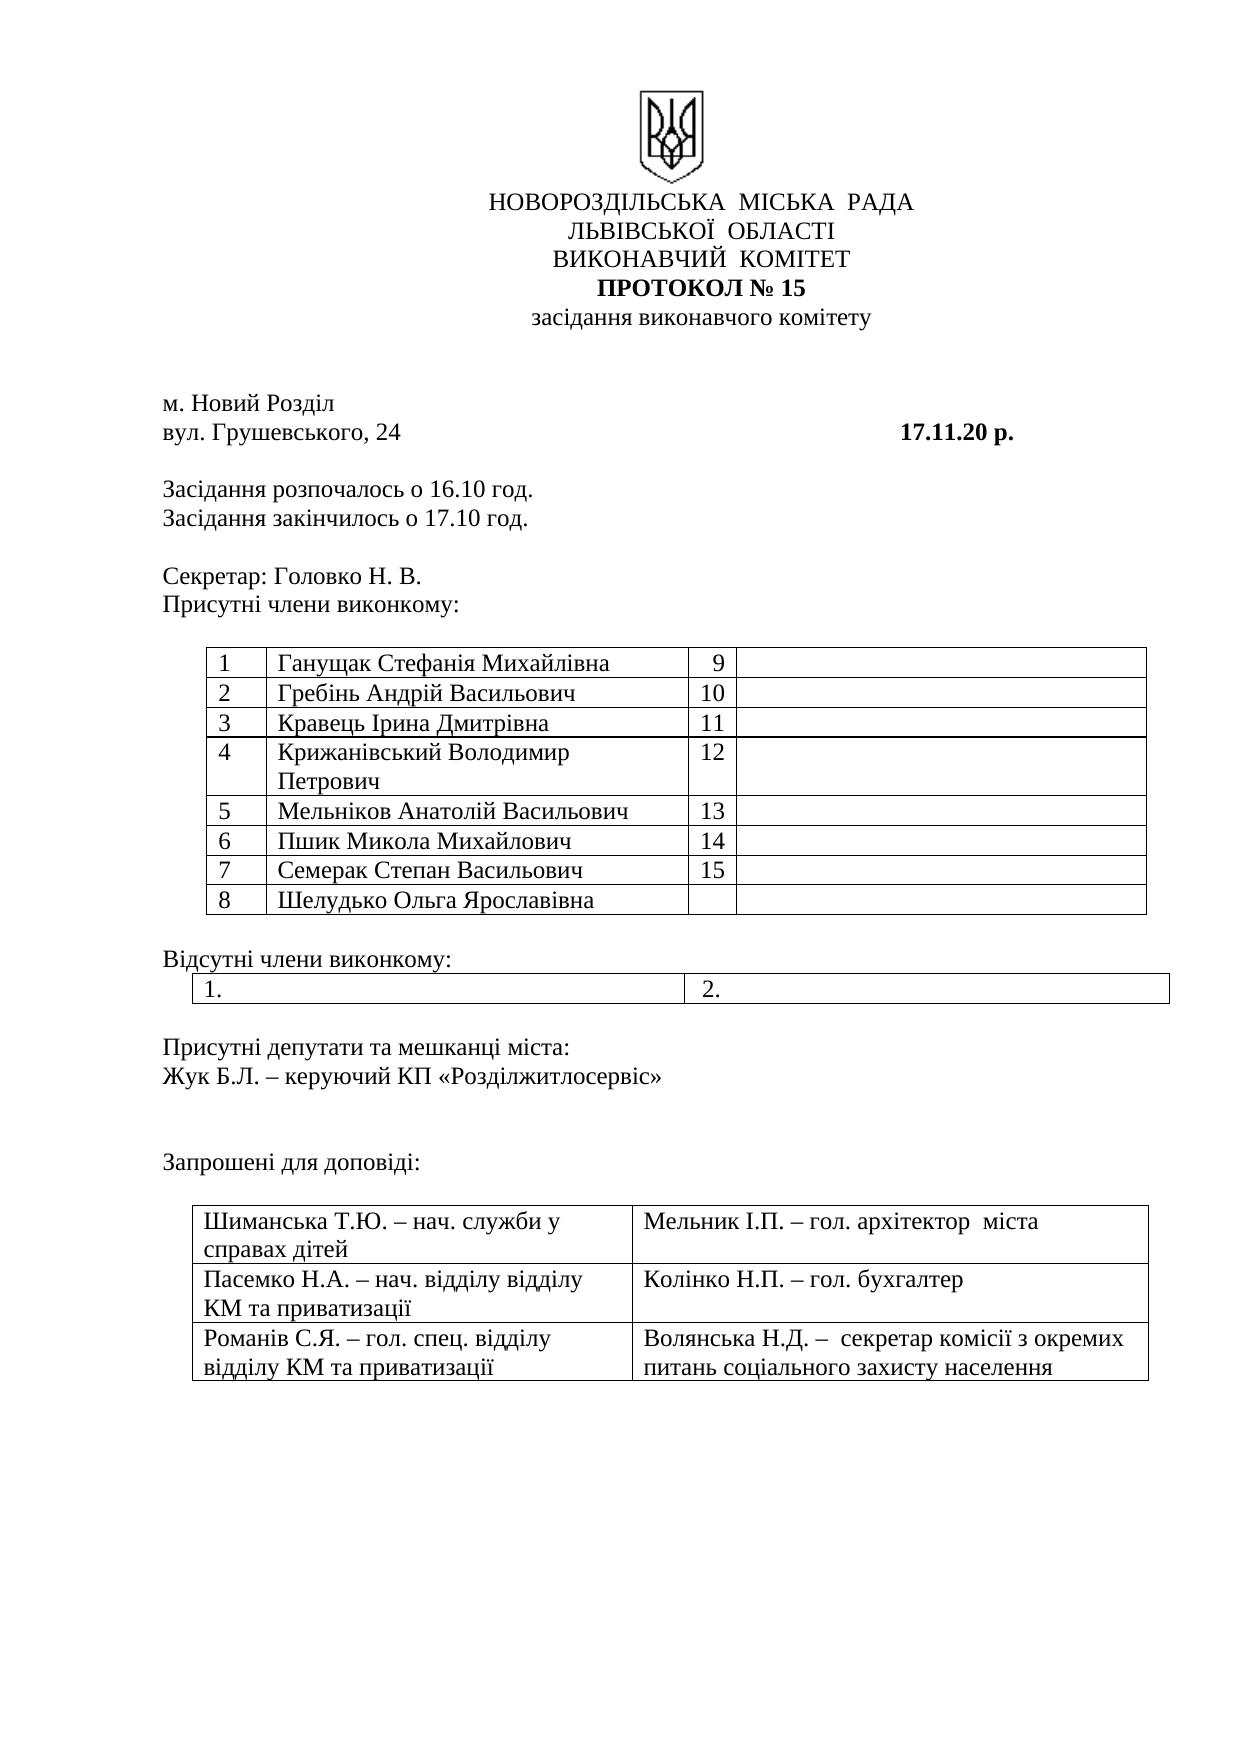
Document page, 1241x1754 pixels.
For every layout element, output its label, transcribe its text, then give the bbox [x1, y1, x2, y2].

table_cell [737, 738, 1146, 795]
table_header 1 [207, 648, 266, 677]
text Присутні члени виконкому: [162, 589, 1181, 618]
text Засідання закінчилось о 17.10 год. [162, 503, 1181, 532]
table_cell 5 [207, 796, 266, 825]
table_header [737, 648, 1146, 677]
table_cell Мельніков Анатолій Васильович [267, 796, 688, 825]
text Відсутні члени виконкому: [162, 944, 1181, 973]
text ВИКОНАВЧИЙ КОМІТЕТ [162, 244, 1181, 273]
table_header 9 [689, 648, 736, 677]
text НОВОРОЗДІЛЬСЬКА МІСЬКА РАДА [162, 187, 1181, 216]
table_cell Пасемко Н.А. – нач. відділу відділу КМ та приватизації [193, 1264, 632, 1322]
table_cell 10 [689, 678, 736, 707]
text ПРОТОКОЛ № 15 [162, 273, 1181, 302]
text м. Новий Розділ [162, 388, 1181, 417]
text Запрошені для доповіді: [162, 1147, 1181, 1176]
table_cell Кравець Ірина Дмитрівна [267, 708, 688, 736]
table_cell [737, 796, 1146, 825]
table_cell [737, 826, 1146, 854]
table_cell Семерак Степан Васильович [267, 856, 688, 884]
table_cell 8 [207, 885, 266, 914]
table_cell 6 [207, 826, 266, 854]
table_cell 3 [207, 708, 266, 736]
text Присутні депутати та мешканці міста: [162, 1032, 1181, 1061]
text Секретар: Головко Н. В. [162, 561, 1181, 589]
table_cell 7 [207, 856, 266, 884]
table_cell 4 [207, 738, 266, 795]
table_header Шиманська Т.Ю. – нач. служби у справах дітей [193, 1206, 632, 1263]
table_header Мельник І.П. – гол. архітектор міста [633, 1206, 1148, 1263]
table_header 2. [685, 974, 1169, 1002]
text ЛЬВІВСЬКОЇ ОБЛАСТІ [162, 216, 1181, 244]
table_cell [737, 885, 1146, 914]
text Засідання розпочалось о 16.10 год. [162, 474, 1181, 503]
table_cell Крижанівський Володимир Петрович [267, 738, 688, 795]
table_cell Колінко Н.П. – гол. бухгалтер [633, 1264, 1148, 1322]
text вул. Грушевського, 24 17.11.20 р. [162, 417, 1181, 446]
table_cell [737, 708, 1146, 736]
table_cell 11 [689, 708, 736, 736]
table_cell Волянська Н.Д. – секретар комісії з окремих питань соціального захисту населення [633, 1323, 1148, 1380]
table_cell 15 [689, 856, 736, 884]
table_cell [737, 678, 1146, 707]
table_cell Гребінь Андрій Васильович [267, 678, 688, 707]
table_cell [737, 856, 1146, 884]
table_cell Шелудько Ольга Ярославівна [267, 885, 688, 914]
picture [577, 88, 767, 187]
table_cell 12 [689, 738, 736, 795]
table_cell 13 [689, 796, 736, 825]
table_header 1. [193, 974, 684, 1002]
text Жук Б.Л. – керуючий КП «Розділжитлосервіс» [162, 1061, 1181, 1090]
table_cell [689, 885, 736, 914]
table_cell Романів С.Я. – гол. спец. відділу відділу КМ та приватизації [193, 1323, 632, 1380]
table_cell 2 [207, 678, 266, 707]
table_cell 14 [689, 826, 736, 854]
text засідання виконавчого комітету [162, 302, 1181, 331]
table_cell Пшик Микола Михайлович [267, 826, 688, 854]
table_header Ганущак Стефанія Михайлівна [267, 648, 688, 677]
